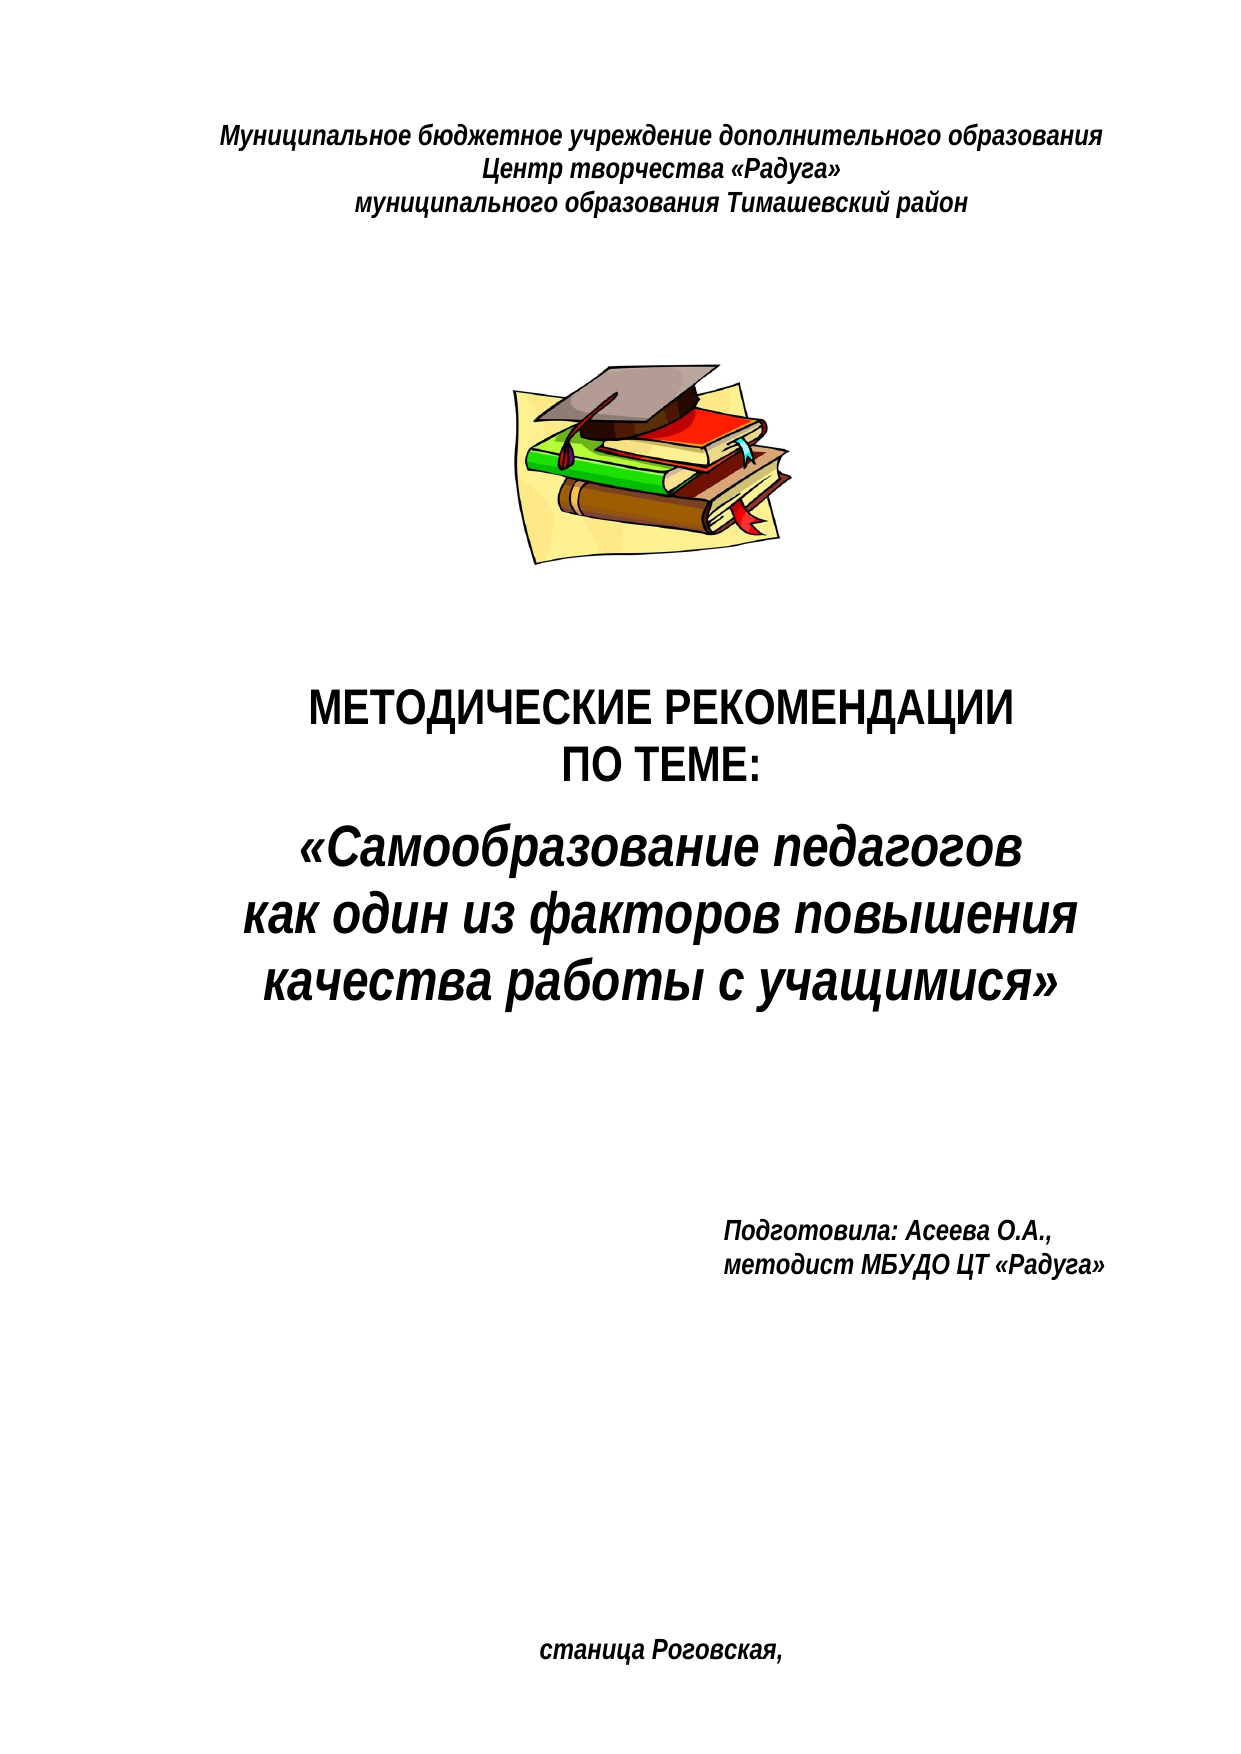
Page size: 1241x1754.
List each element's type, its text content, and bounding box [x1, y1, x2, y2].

text как один из факторов повышения качества работы с учащимися» [177, 878, 1146, 1012]
text МЕТОДИЧЕСКИЕ РЕКОМЕНДАЦИИ [177, 678, 1146, 735]
picture [483, 349, 809, 568]
text станица Роговская, [177, 1632, 1146, 1666]
text «Самообразование педагогов [177, 812, 1146, 878]
text ПО ТЕМЕ: [177, 735, 1146, 792]
text Центр творчества «Радуга» [177, 152, 1146, 185]
text методист МБУДО ЦТ «Радуга» [177, 1247, 1146, 1280]
text Муниципальное бюджетное учреждение дополнительного образования [177, 118, 1146, 152]
text муниципального образования Тимашевский район [177, 185, 1146, 218]
text Подготовила: Асеева О.А., [177, 1213, 1146, 1247]
